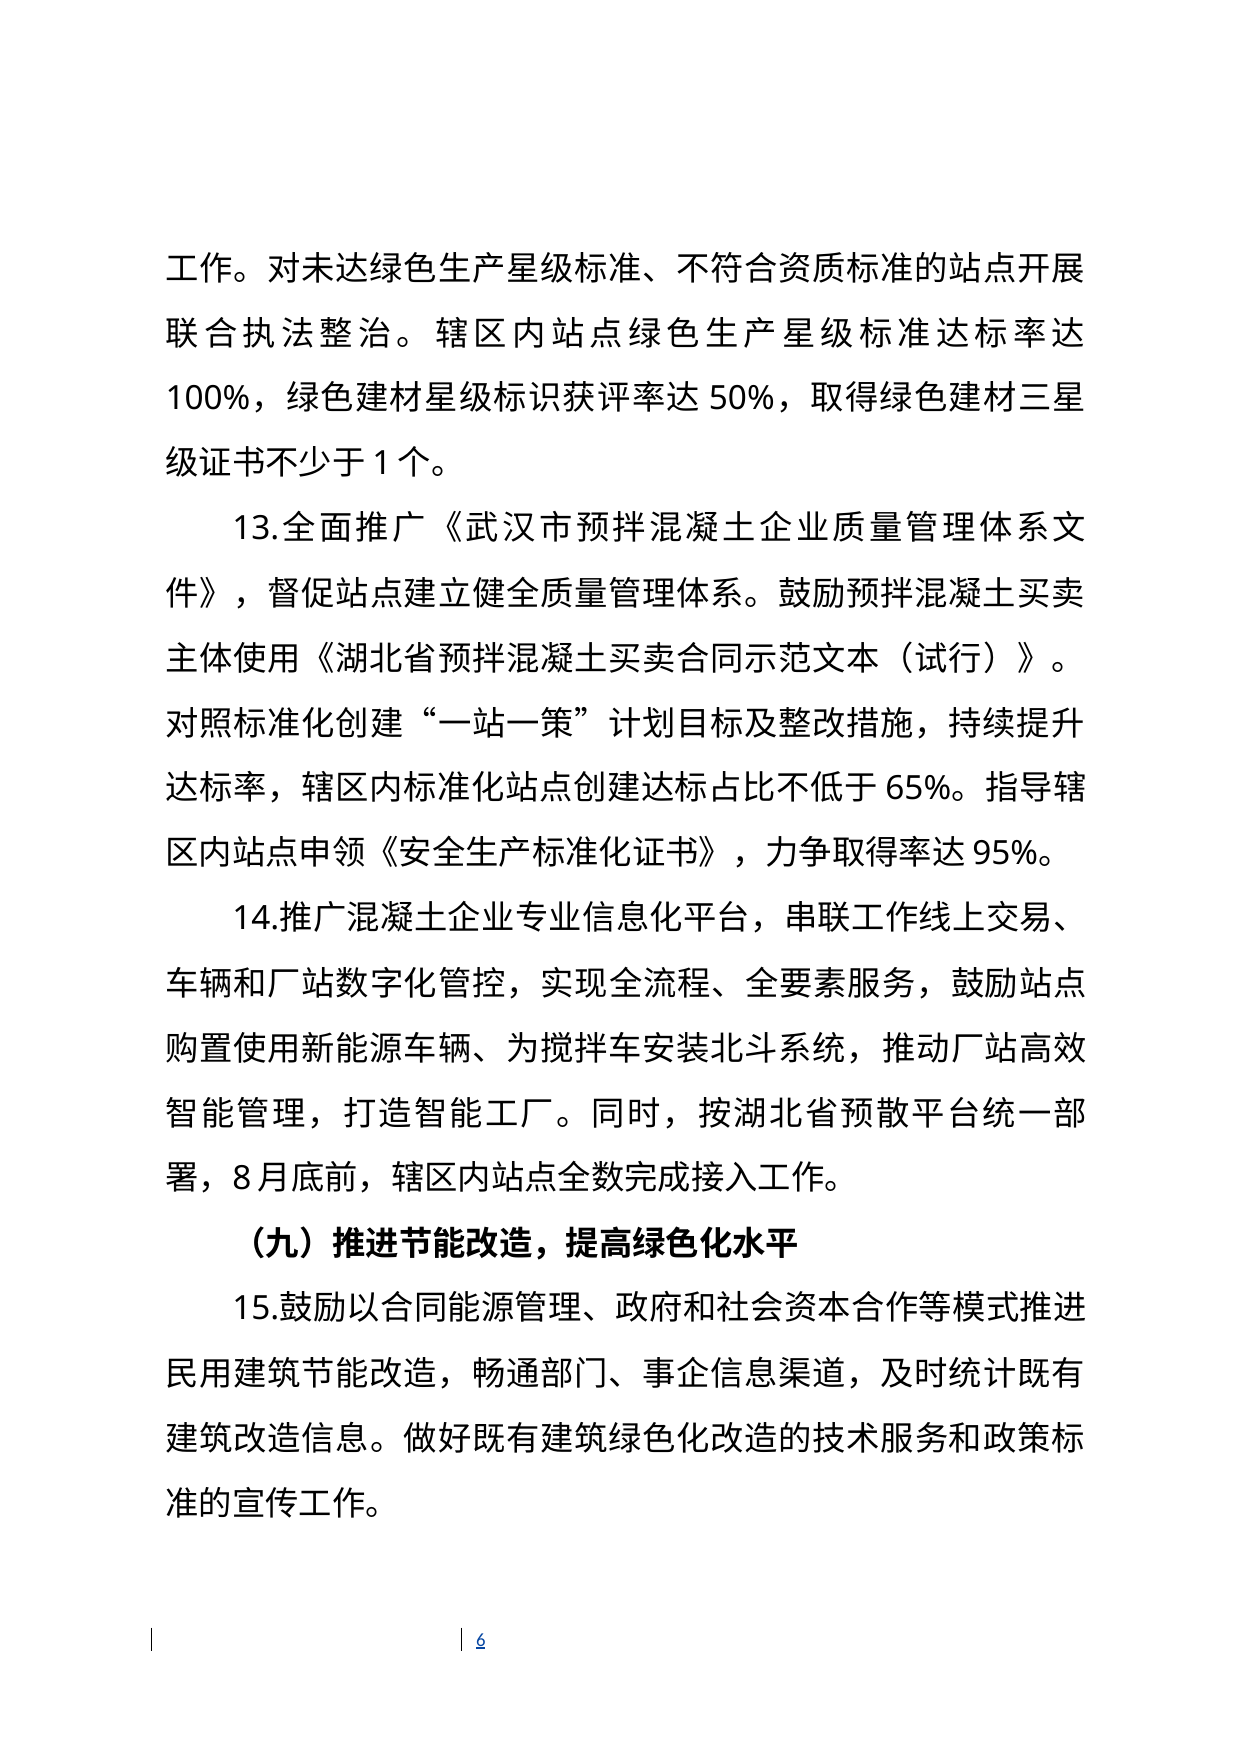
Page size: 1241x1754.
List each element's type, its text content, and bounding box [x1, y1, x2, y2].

text 15.鼓励以合同能源管理、政府和社会资本合作等模式推进民用建筑节能改造，畅通部门、事企信息渠道，及时统计既有建筑改造信息。做好既有建筑绿色化改造的技术服务和政策标准的宣传工作。 [165, 1273, 1087, 1533]
text 13.全面推广《武汉市预拌混凝土企业质量管理体系文件》，督促站点建立健全质量管理体系。鼓励预拌混凝土买卖主体使用《湖北省预拌混凝土买卖合同示范文本（试行）》。对照标准化创建“一站一策”计划目标及整改措施，持续提升达标率，辖区内标准化站点创建达标占比不低于65%。指导辖区内站点申领《安全生产标准化证书》，力争取得率达95%。 [165, 493, 1087, 883]
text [165, 233, 1087, 493]
text （九）推进节能改造，提高绿色化水平 [165, 1208, 1087, 1273]
text 14.推广混凝土企业专业信息化平台，串联工作线上交易、车辆和厂站数字化管控，实现全流程、全要素服务，鼓励站点购置使用新能源车辆、为搅拌车安装北斗系统，推动厂站高效智能管理，打造智能工厂。同时，按湖北省预散平台统一部署，8月底前，辖区内站点全数完成接入工作。 [165, 883, 1087, 1208]
